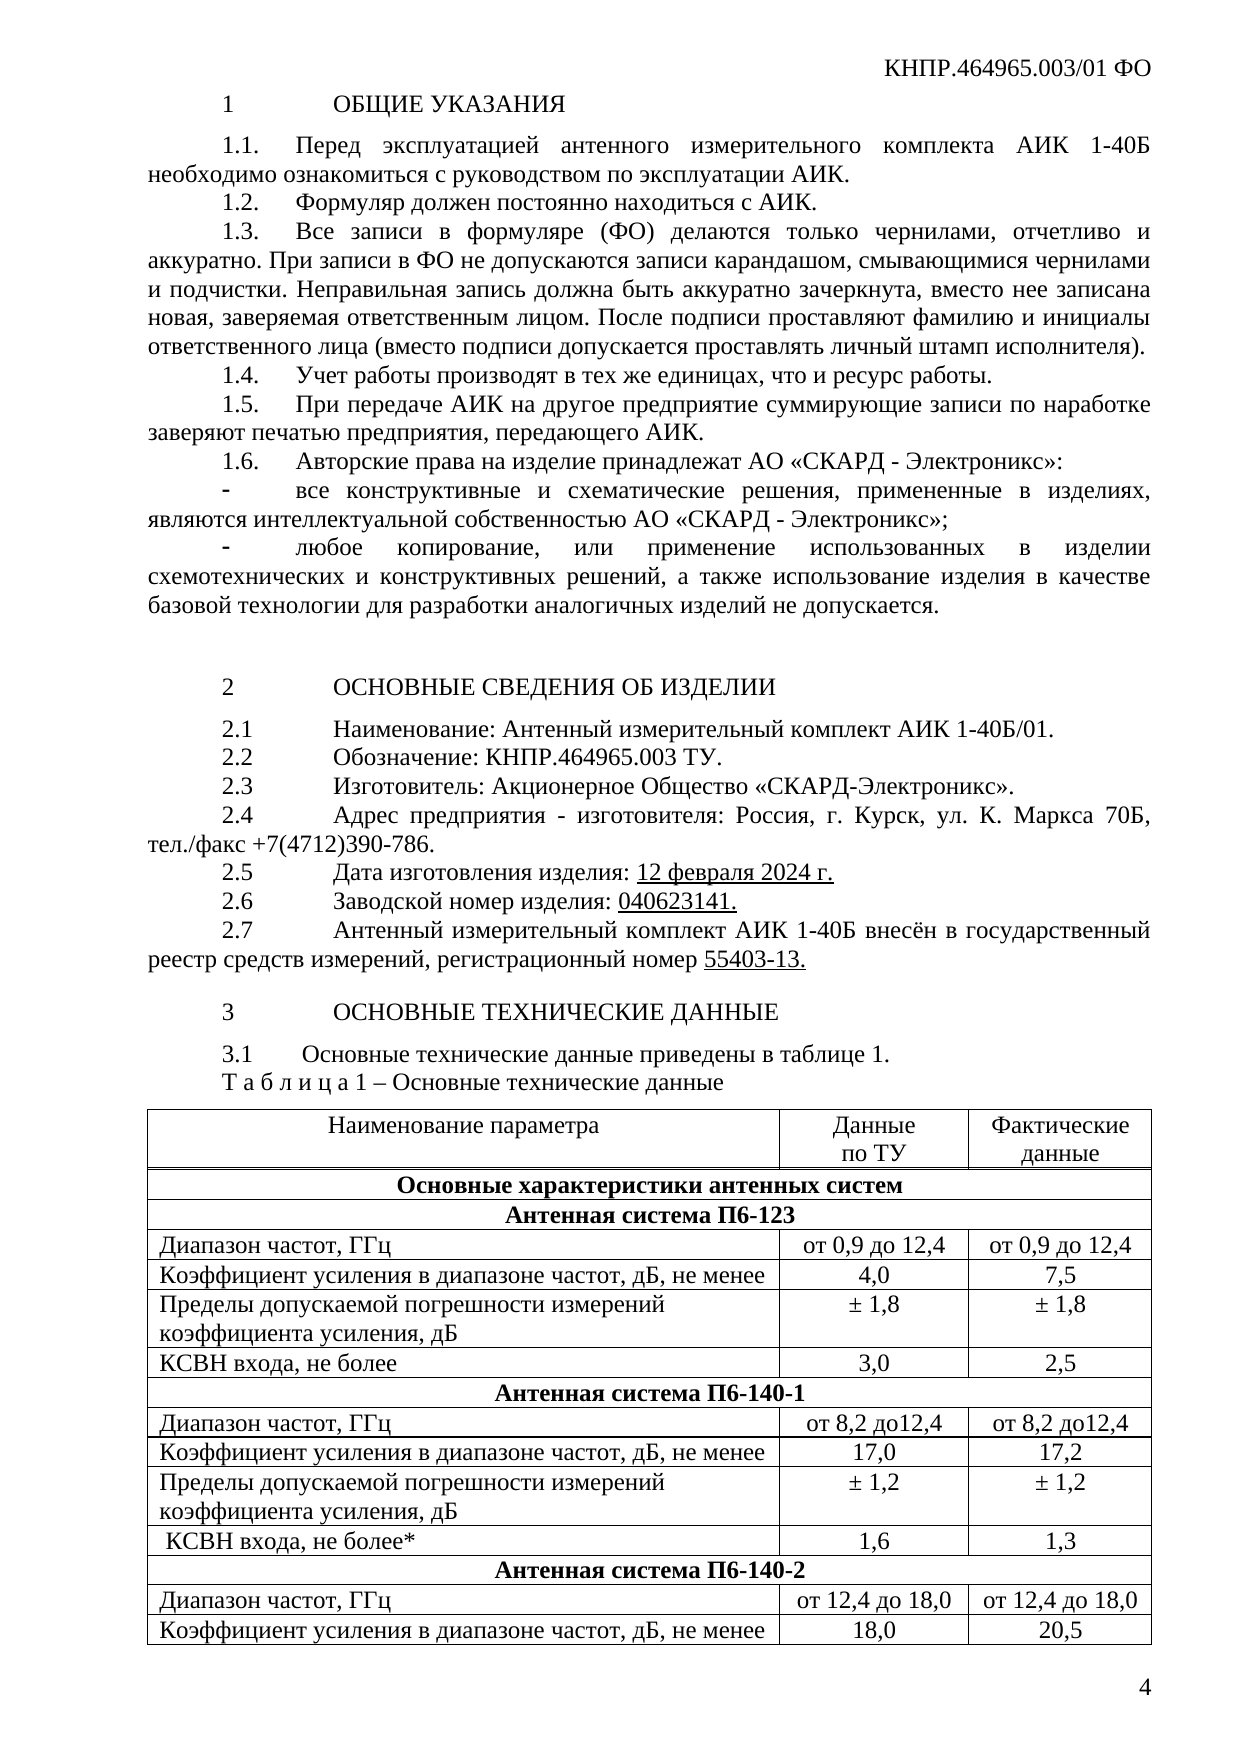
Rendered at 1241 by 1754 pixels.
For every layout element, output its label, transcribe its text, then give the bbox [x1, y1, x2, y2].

table_cell от 0,9 до 12,4 [780, 1230, 968, 1259]
table_cell Антенная система П6-140-1 [148, 1378, 1151, 1407]
table_cell от 8,2 до12,4 [969, 1408, 1151, 1436]
table_cell от 12,4 до 18,0 [780, 1585, 968, 1614]
list Адрес предприятия - изготовителя: Россия, г. Курск, ул. К. Маркса 70Б, тел./факс +7(4712)390-786. [148, 800, 1152, 857]
list Заводской номер изделия: 040623141. [148, 886, 1152, 915]
table_cell 20,5 [969, 1615, 1151, 1644]
list Дата изготовления изделия: 12 февраля 2024 г. [148, 857, 1152, 886]
table_cell Основные характеристики антенных систем [148, 1170, 1151, 1199]
subtitle ОСНОВНЫЕ СВЕДЕНИЯ ОБ ИЗДЕЛИИ [148, 672, 1152, 701]
table_cell Диапазон частот, ГГц [148, 1585, 779, 1614]
table_cell КСВН входа, не более* [148, 1526, 779, 1554]
list Формуляр должен постоянно находиться с АИК. [148, 187, 1152, 216]
text Т а б л и ц а 1 – Основные технические данные [148, 1067, 1152, 1096]
list все конструктивные и схематические решения, примененные в изделиях, являются интеллектуальной собственностью АО «СКАРД - Электроникс»; [148, 475, 1152, 532]
table_cell Пределы допускаемой погрешности измерений коэффициента усиления, дБ [148, 1290, 779, 1347]
table_header Данные по ТУ [780, 1110, 968, 1167]
subtitle ОСНОВНЫЕ ТЕХНИЧЕСКИЕ ДАННЫЕ [148, 997, 1152, 1026]
table_cell Антенная система П6-123 [148, 1200, 1151, 1229]
table_cell ± 1,2 [969, 1467, 1151, 1525]
table_cell Диапазон частот, ГГц [148, 1230, 779, 1259]
table_cell 1,3 [969, 1526, 1151, 1554]
table_cell Коэффициент усиления в диапазоне частот, дБ, не менее [148, 1615, 779, 1644]
list Антенный измерительный комплект АИК 1-40Б внесён в государственный реестр средств измерений, регистрационный номер 55403-13. [148, 915, 1152, 972]
list любое копирование, или применение использованных в изделии схемотехнических и конструктивных решений, а также использование изделия в качестве базовой технологии для разработки аналогичных изделий не допускается. [148, 532, 1152, 619]
list Наименование: Антенный измерительный комплект АИК 1-40Б/01. [148, 714, 1152, 742]
table_cell Антенная система П6-140-2 [148, 1556, 1151, 1584]
table_cell КСВН входа, не более [148, 1348, 779, 1377]
table_cell 4,0 [780, 1260, 968, 1288]
table_header Фактические данные [969, 1110, 1151, 1167]
table_cell Коэффициент усиления в диапазоне частот, дБ, не менее [148, 1260, 779, 1288]
list Основные технические данные приведены в таблице 1. [148, 1039, 1152, 1067]
list При передаче АИК на другое предприятие суммирующие записи по наработке заверяют печатью предприятия, передающего АИК. [148, 389, 1152, 446]
list Перед эксплуатацией антенного измерительного комплекта АИК 1-40Б необходимо ознакомиться с руководством по эксплуатации АИК. [148, 130, 1152, 187]
subtitle ОБЩИЕ УКАЗАНИЯ [148, 89, 1152, 117]
table_cell 17,2 [969, 1438, 1151, 1466]
list Обозначение: КНПР.464965.003 ТУ. [148, 742, 1152, 771]
table_cell ± 1,8 [780, 1290, 968, 1347]
table_cell 17,0 [780, 1438, 968, 1466]
table_cell Коэффициент усиления в диапазоне частот, дБ, не менее [148, 1438, 779, 1466]
table_cell от 8,2 до12,4 [780, 1408, 968, 1436]
list Все записи в формуляре (ФО) делаются только чернилами, отчетливо и аккуратно. При записи в ФО не допускаются записи карандашом, смывающимися чернилами и подчистки. Неправильная запись должна быть аккуратно зачеркнута, вместо нее записана новая, заверяемая ответственным лицом. После подписи проставляют фамилию и инициалы ответственного лица (вместо подписи допускается проставлять личный штамп исполнителя). [148, 216, 1152, 360]
table_cell от 0,9 до 12,4 [969, 1230, 1151, 1259]
table_cell Диапазон частот, ГГц [148, 1408, 779, 1436]
table_cell 1,6 [780, 1526, 968, 1554]
table_header Наименование параметра [148, 1110, 779, 1167]
list Авторские права на изделие принадлежат АО «СКАРД - Электроникс»: [148, 446, 1152, 475]
table_cell 7,5 [969, 1260, 1151, 1288]
table_cell ± 1,2 [780, 1467, 968, 1525]
table_cell от 12,4 до 18,0 [969, 1585, 1151, 1614]
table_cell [148, 1467, 779, 1525]
table_cell 2,5 [969, 1348, 1151, 1377]
table_cell 18,0 [780, 1615, 968, 1644]
list Изготовитель: Акционерное Общество «СКАРД-Электроникс». [148, 771, 1152, 800]
table_cell ± 1,8 [969, 1290, 1151, 1347]
table_cell 3,0 [780, 1348, 968, 1377]
list Учет работы производят в тех же единицах, что и ресурс работы. [148, 360, 1152, 389]
